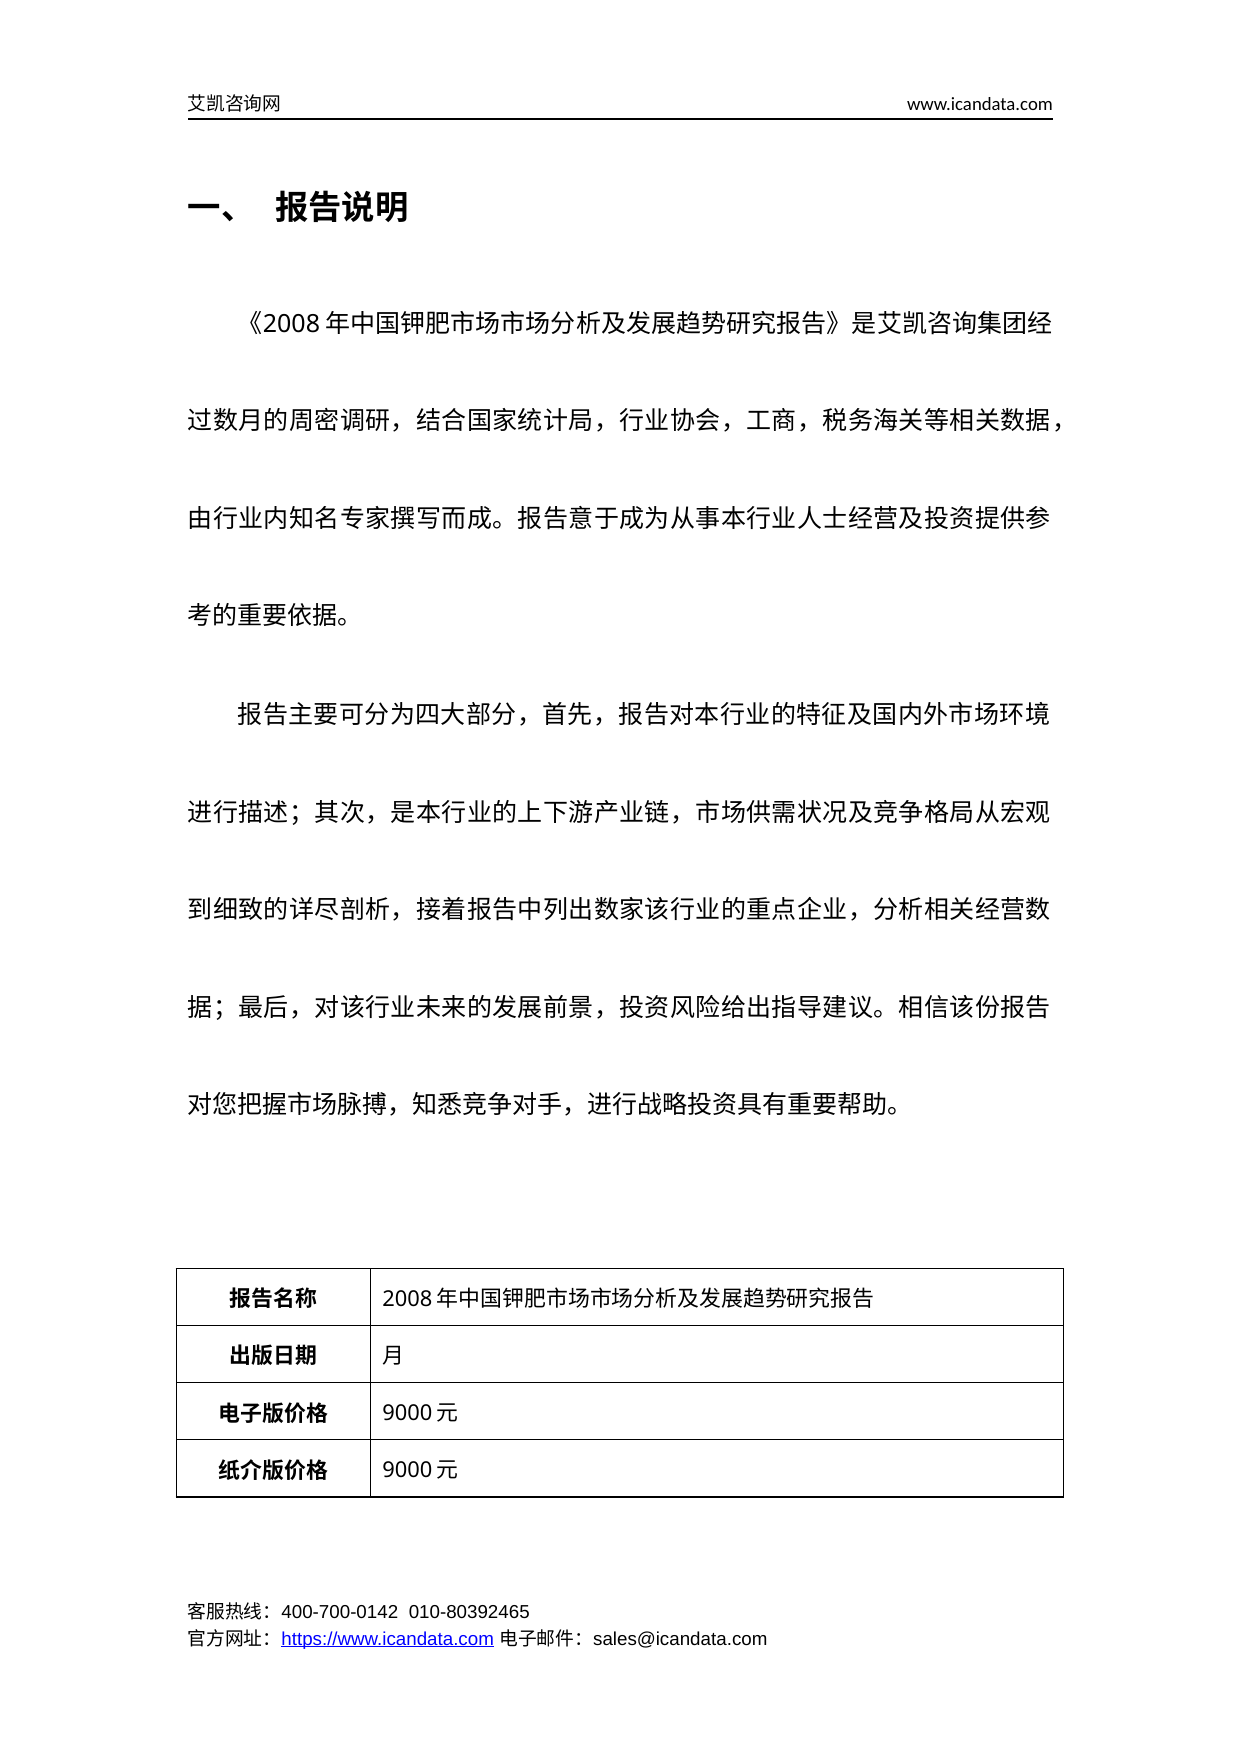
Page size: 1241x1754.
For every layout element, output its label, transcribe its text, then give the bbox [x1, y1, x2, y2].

table_cell 月 [371, 1326, 1063, 1382]
table_header 2008年中国钾肥市场市场分析及发展趋势研究报告 [371, 1269, 1063, 1325]
table_cell 纸介版价格 [177, 1440, 370, 1496]
subtitle 报告说明 [187, 172, 1053, 237]
table_cell 9000元 [371, 1383, 1063, 1439]
table_cell 电子版价格 [177, 1383, 370, 1439]
table_header 报告名称 [177, 1269, 370, 1325]
text 报告主要可分为四大部分，首先，报告对本行业的特征及国内外市场环境进行描述；其次，是本行业的上下游产业链，市场供需状况及竞争格局从宏观到细致的详尽剖析，接着报告中列出数家该行业的重点企业，分析相关经营数据；最后，对该行业未来的发展前景，投资风险给出指导建议。相信该份报告对您把握市场脉搏，知悉竞争对手，进行战略投资具有重要帮助。 [187, 681, 1053, 1136]
text 《2008年中国钾肥市场市场分析及发展趋势研究报告》是艾凯咨询集团经过数月的周密调研，结合国家统计局，行业协会，工商，税务海关等相关数据，由行业内知名专家撰写而成。报告意于成为从事本行业人士经营及投资提供参考的重要依据。 [187, 289, 1053, 646]
table_cell 9000元 [371, 1440, 1063, 1496]
table_cell 出版日期 [177, 1326, 370, 1382]
